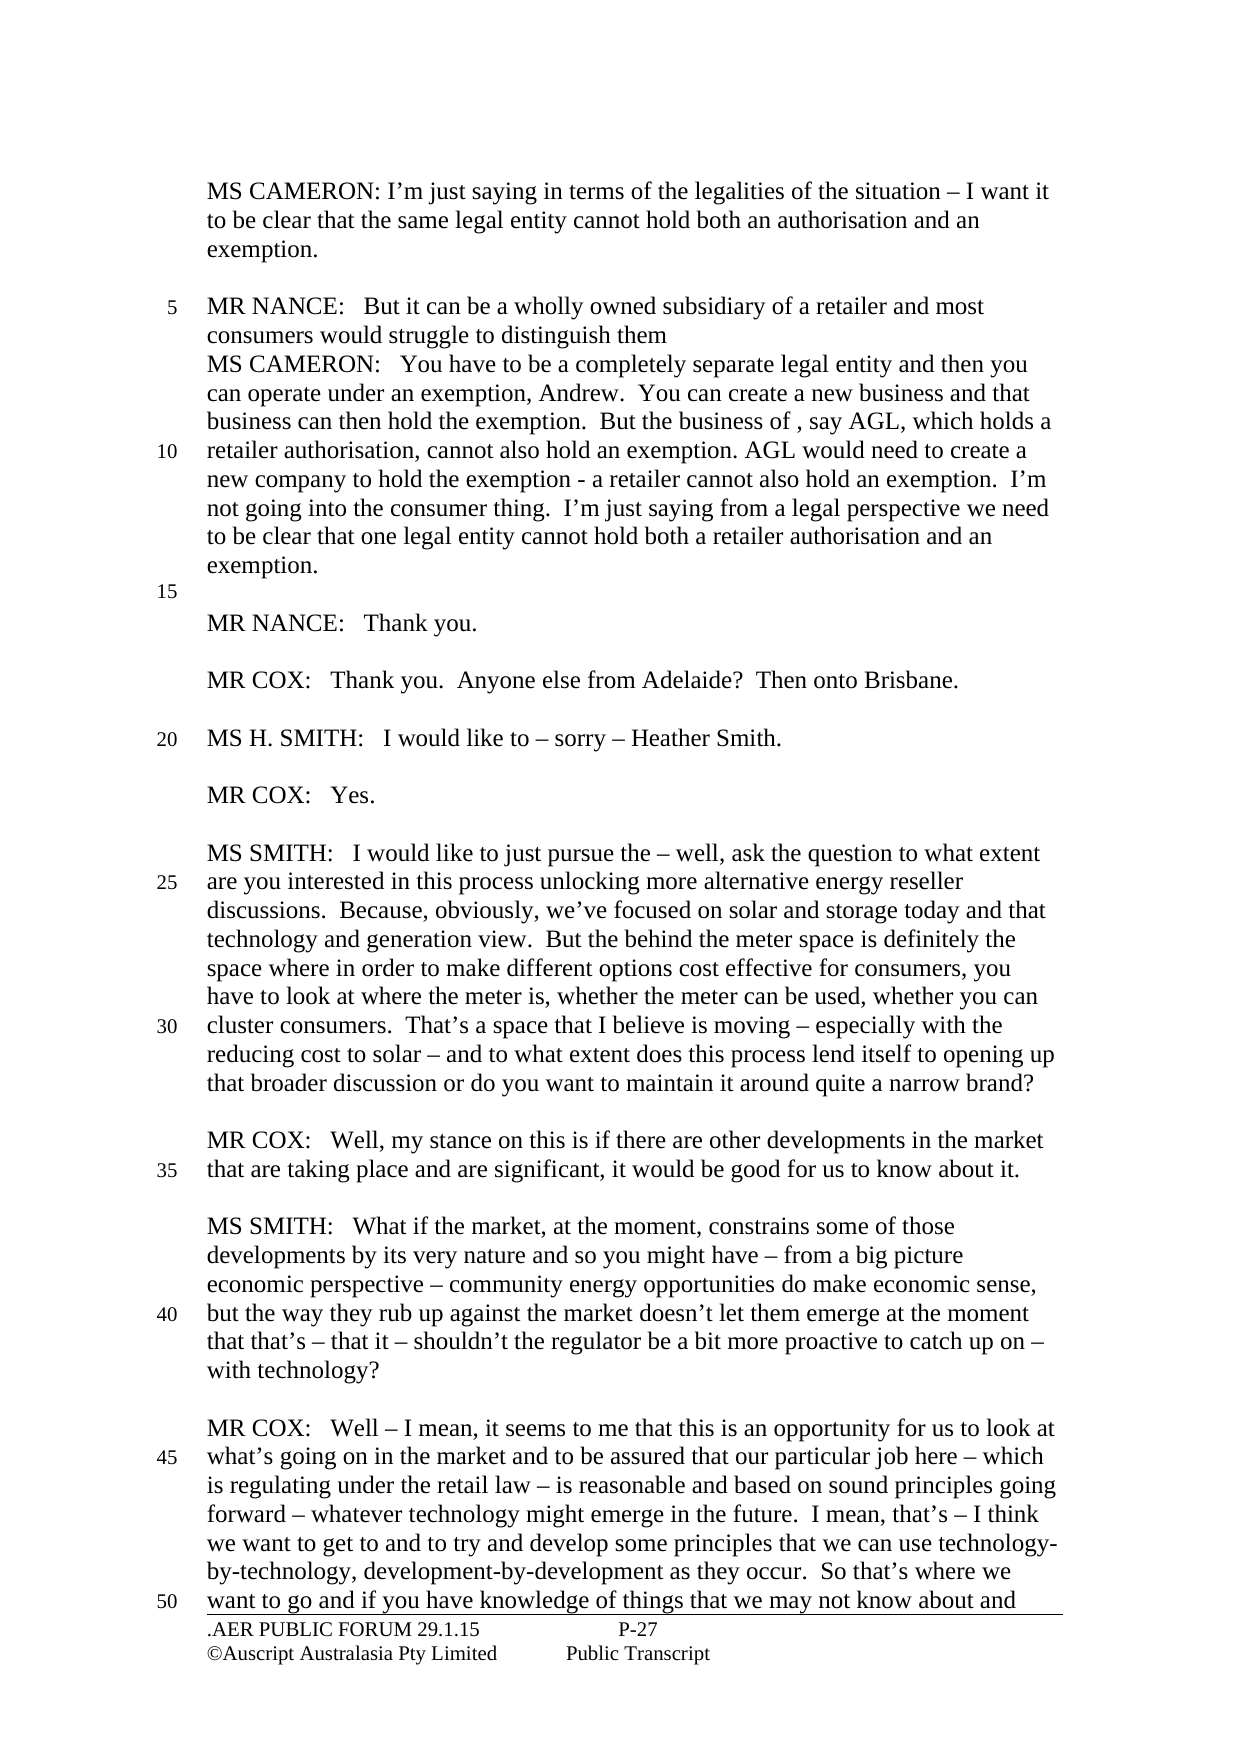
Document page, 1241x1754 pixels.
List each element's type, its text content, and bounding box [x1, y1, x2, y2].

text MS SMITH: I would like to just pursue the – well, ask the question to what extent are you interested in this process unlocking more alternative energy reseller discussions. Because, obviously, we’ve focused on solar and storage today and that technology and generation view. But the behind the meter space is definitely the space where in order to make different options cost effective for consumers, you have to look at where the meter is, whether the meter can be used, whether you can cluster consumers. That’s a space that I believe is moving – especially with the reducing cost to solar – and to what extent does this process lend itself to opening up that broader discussion or do you want to maintain it around quite a narrow brand? [207, 838, 1063, 1096]
text MR NANCE: Thank you. [207, 608, 1063, 636]
text MS H. SMITH: I would like to – sorry – Heather Smith. [207, 723, 1063, 751]
text MS CAMERON: I’m just saying in terms of the legalities of the situation – I want it to be clear that the same legal entity cannot hold both an authorisation and an exemption. [207, 176, 1063, 263]
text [207, 1413, 1063, 1614]
text MR COX: Well, my stance on this is if there are other developments in the market that are taking place and are significant, it would be good for us to know about it. [207, 1125, 1063, 1183]
text MR NANCE: But it can be a wholly owned subsidiary of a retailer and most consumers would struggle to distinguish them [207, 291, 1063, 349]
text MS CAMERON: You have to be a completely separate legal entity and then you can operate under an exemption, Andrew. You can create a new business and that business can then hold the exemption. But the business of , say AGL, which holds a retailer authorisation, cannot also hold an exemption. AGL would need to create a new company to hold the exemption - a retailer cannot also hold an exemption. I’m not going into the consumer thing. I’m just saying from a legal perspective we need to be clear that one legal entity cannot hold both a retailer authorisation and an exemption. [207, 349, 1063, 579]
text MR COX: Thank you. Anyone else from Adelaide? Then onto Brisbane. [207, 665, 1063, 694]
text MS SMITH: What if the market, at the moment, constrains some of those developments by its very nature and so you might have – from a big picture economic perspective – community energy opportunities do make economic sense, but the way they rub up against the market doesn’t let them emerge at the moment that that’s – that it – shouldn’t the regulator be a bit more proactive to catch up on – with technology? [207, 1211, 1063, 1384]
text MR COX: Yes. [207, 780, 1063, 809]
